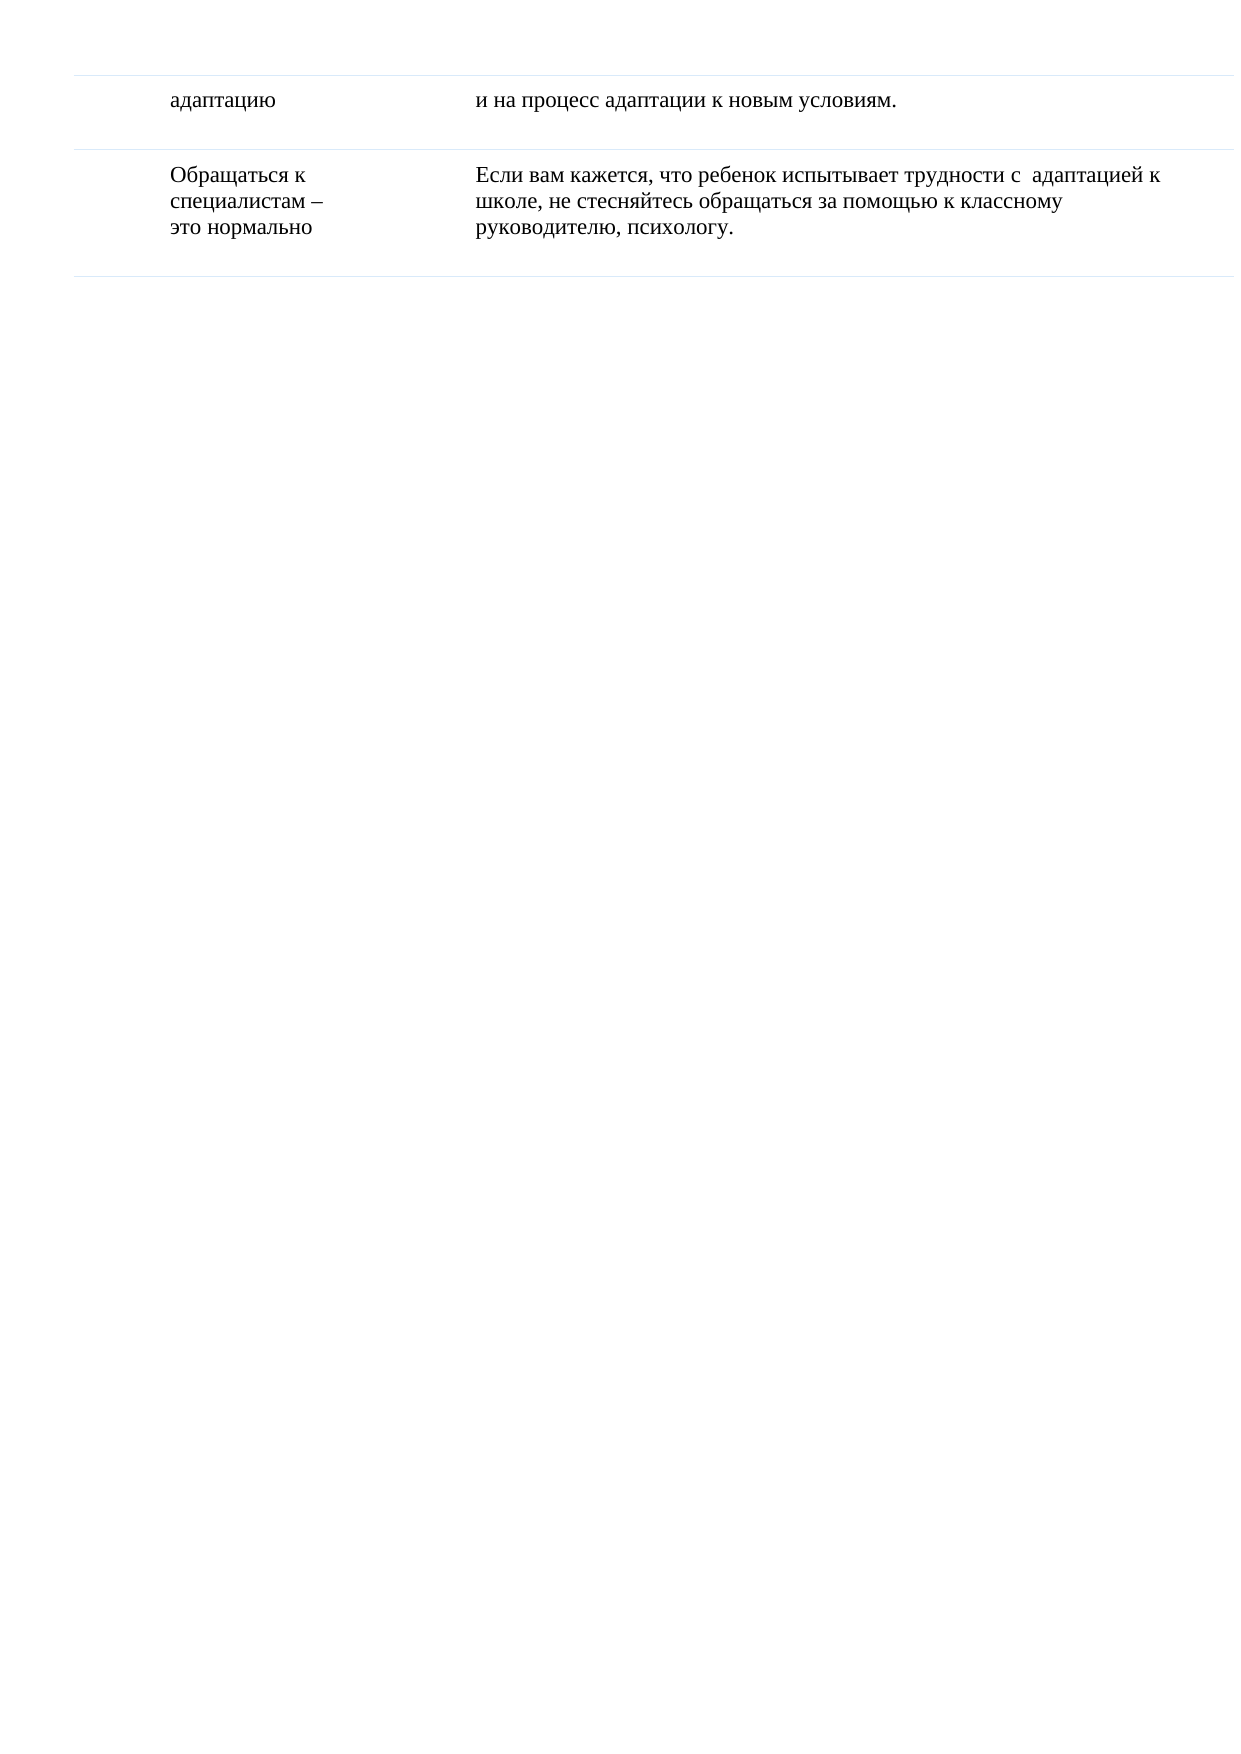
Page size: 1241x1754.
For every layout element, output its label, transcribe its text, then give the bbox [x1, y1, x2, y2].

table_cell Если вам кажется, что ребенок испытывает трудности с адаптацией к школе, не стесняйтесь обращаться за помощью к классному руководителю, психологу. [379, 150, 1234, 276]
table_cell Обращаться к специалистам – это нормально [74, 150, 379, 276]
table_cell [379, 76, 1234, 149]
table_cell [74, 76, 379, 149]
